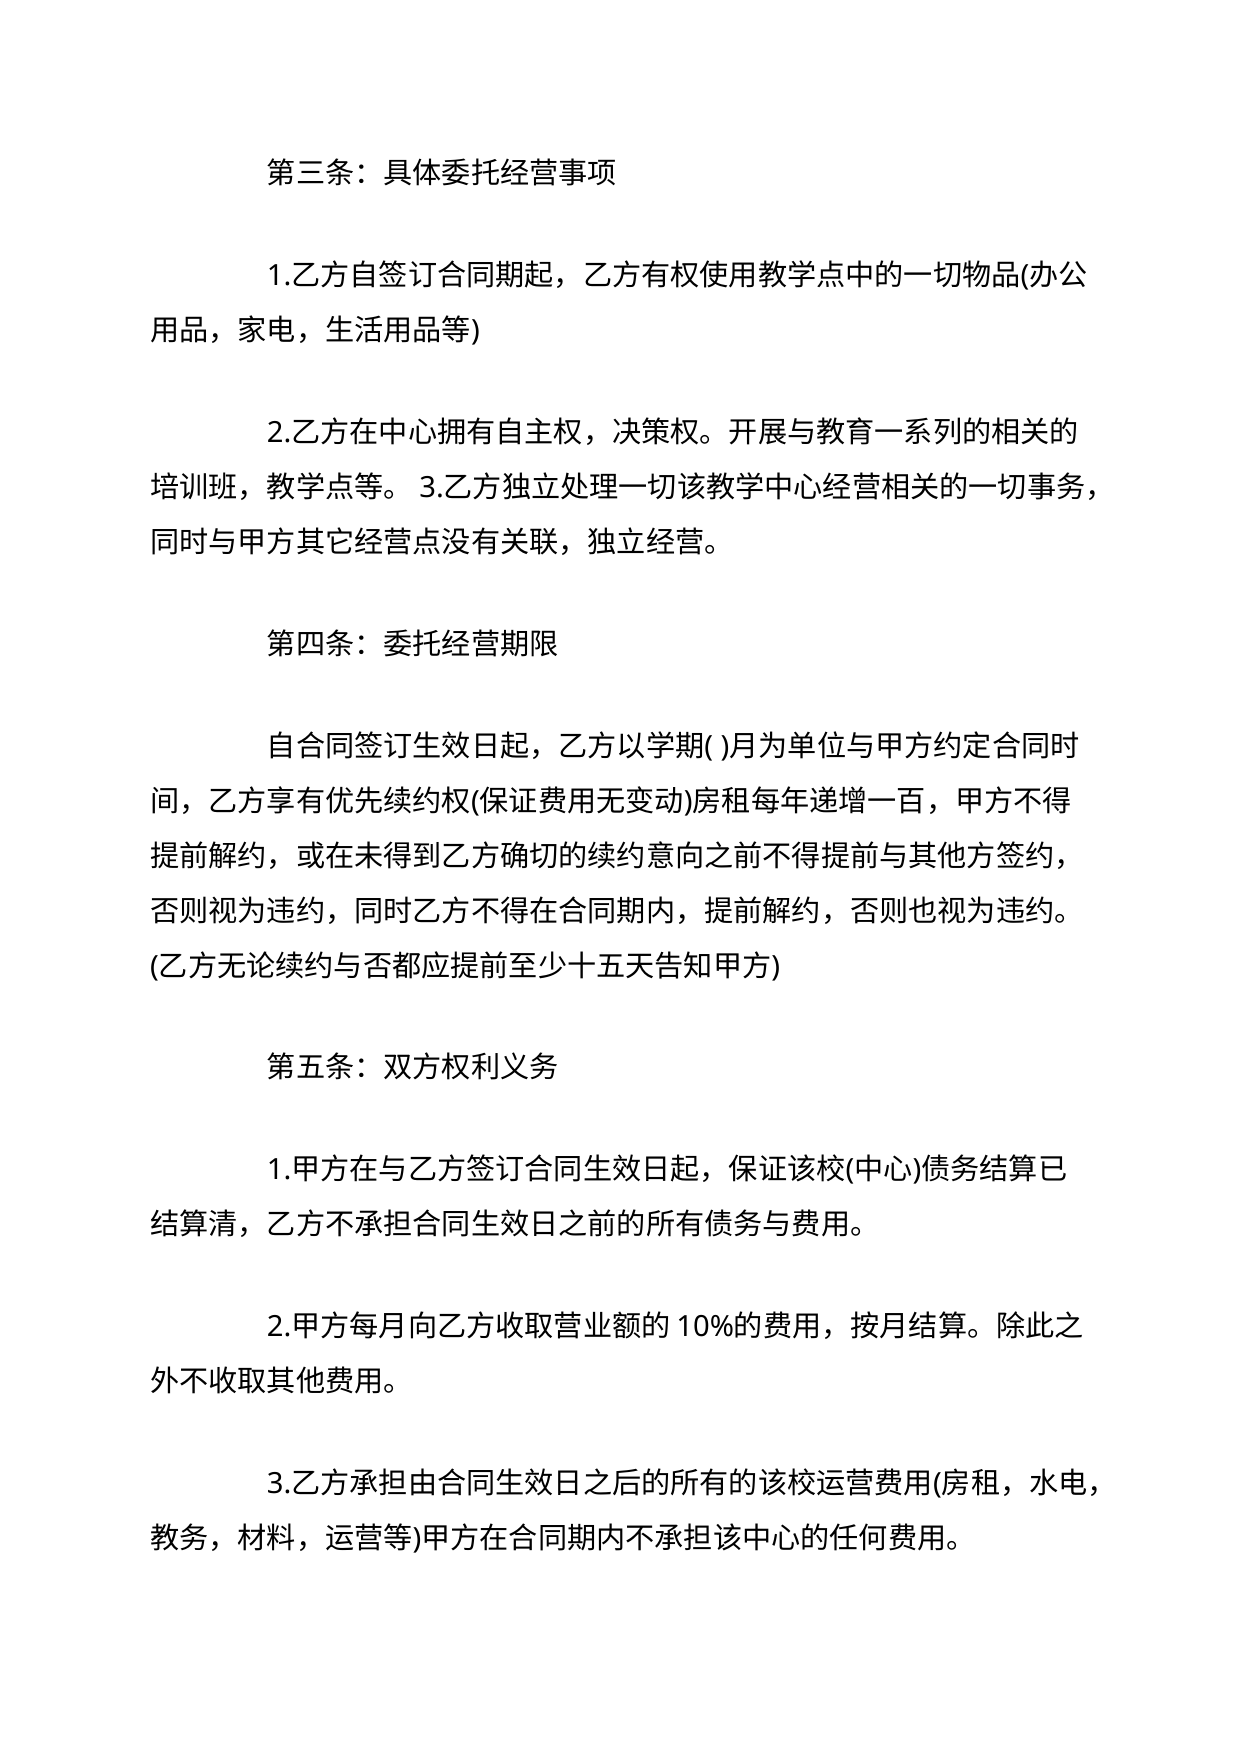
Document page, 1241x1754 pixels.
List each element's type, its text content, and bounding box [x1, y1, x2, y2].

text 1.甲方在与乙方签订合同生效日起，保证该校(中心)债务结算已结算清，乙方不承担合同生效日之前的所有债务与费用。 [150, 1146, 1090, 1243]
text 自合同签订生效日起，乙方以学期( )月为单位与甲方约定合同时间，乙方享有优先续约权(保证费用无变动)房租每年递增一百，甲方不得提前解约，或在未得到乙方确切的续约意向之前不得提前与其他方签约，否则视为违约，同时乙方不得在合同期内，提前解约，否则也视为违约。(乙方无论续约与否都应提前至少十五天告知甲方) [150, 722, 1090, 984]
text 第三条：具体委托经营事项 [150, 150, 1090, 192]
text 第四条：委托经营期限 [150, 621, 1090, 663]
text 1.乙方自签订合同期起，乙方有权使用教学点中的一切物品(办公用品，家电，生活用品等) [150, 252, 1090, 349]
text 第五条：双方权利义务 [150, 1044, 1090, 1086]
text 2.甲方每月向乙方收取营业额的10%的费用，按月结算。除此之外不收取其他费用。 [150, 1303, 1090, 1400]
text 3.乙方承担由合同生效日之后的所有的该校运营费用(房租，水电，教务，材料，运营等)甲方在合同期内不承担该中心的任何费用。 [150, 1459, 1090, 1557]
text 2.乙方在中心拥有自主权，决策权。开展与教育一系列的相关的培训班，教学点等。 3.乙方独立处理一切该教学中心经营相关的一切事务，同时与甲方其它经营点没有关联，独立经营。 [150, 409, 1090, 561]
